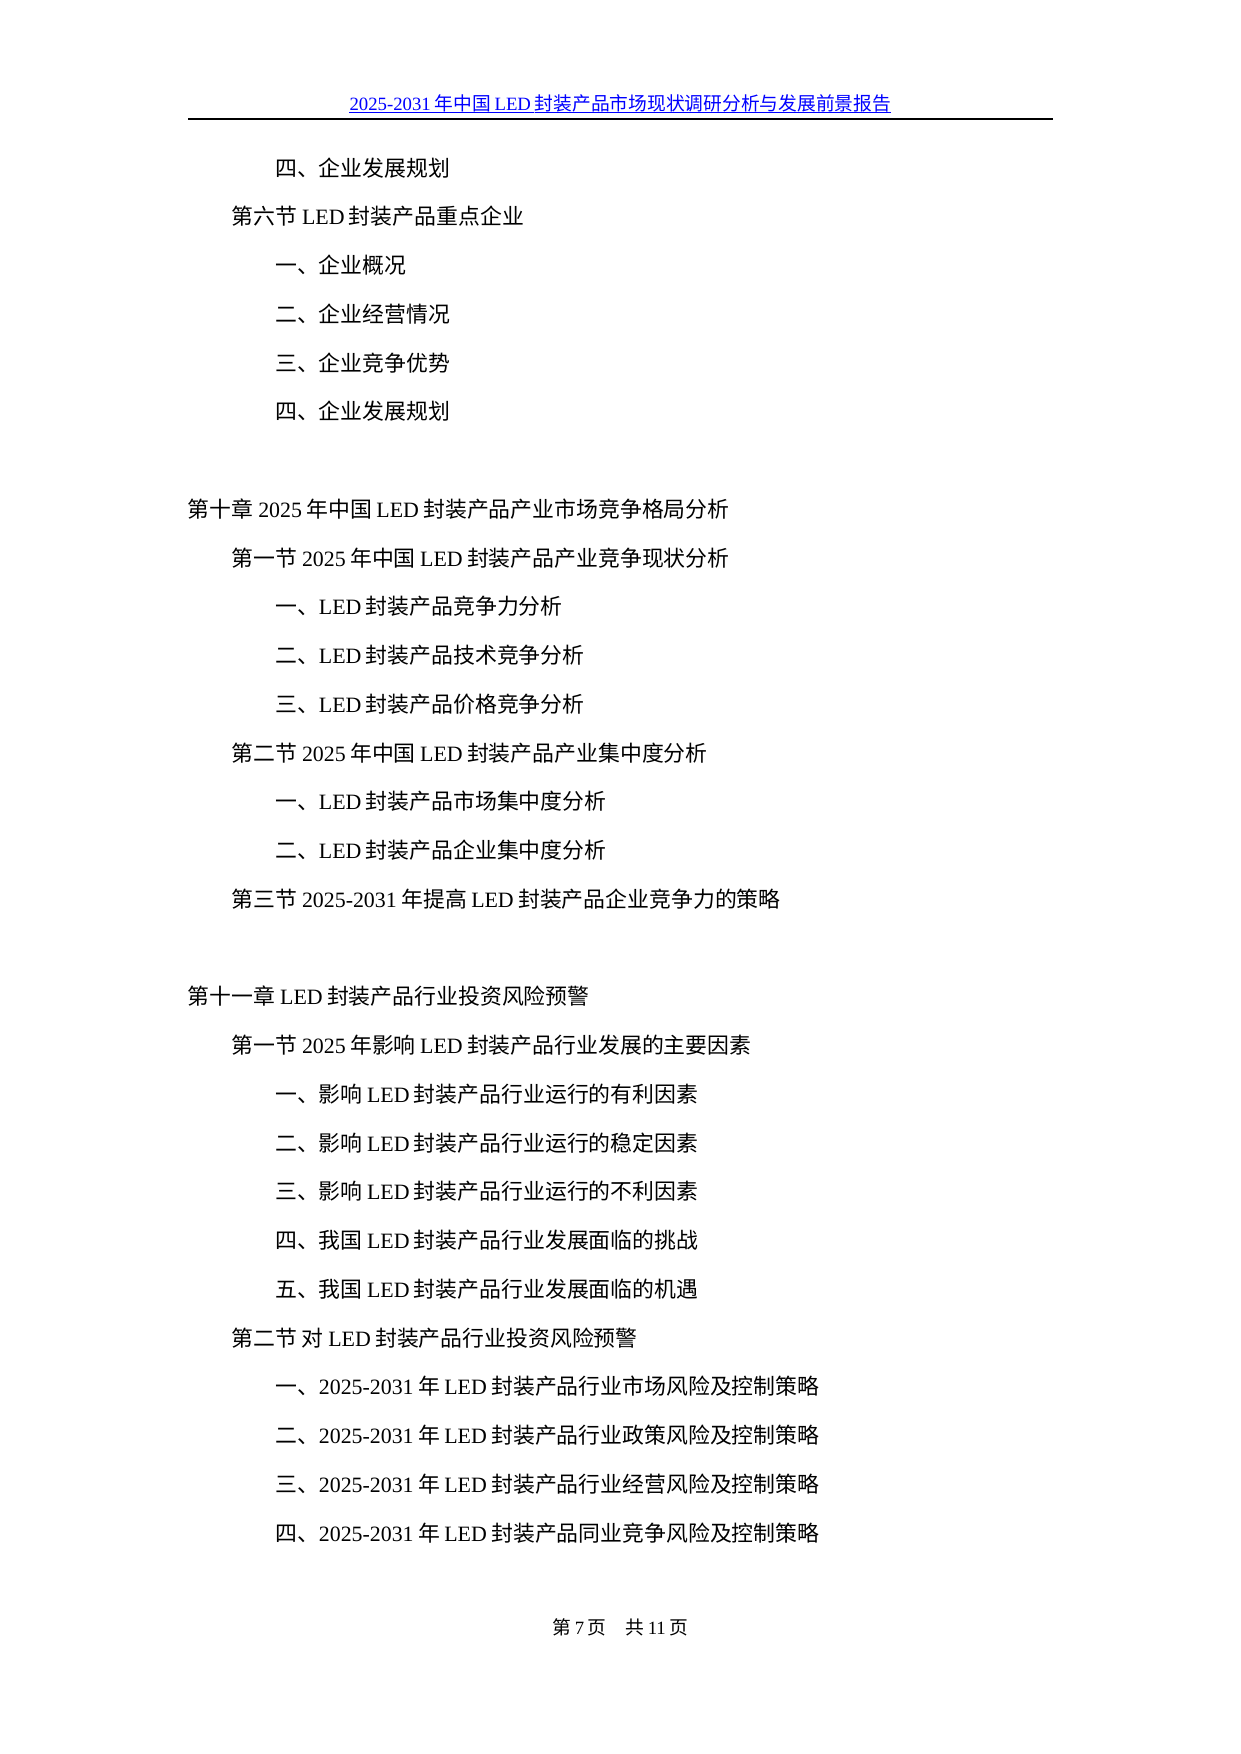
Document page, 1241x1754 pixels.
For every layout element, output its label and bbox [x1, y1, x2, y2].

text [187, 150, 1053, 1548]
